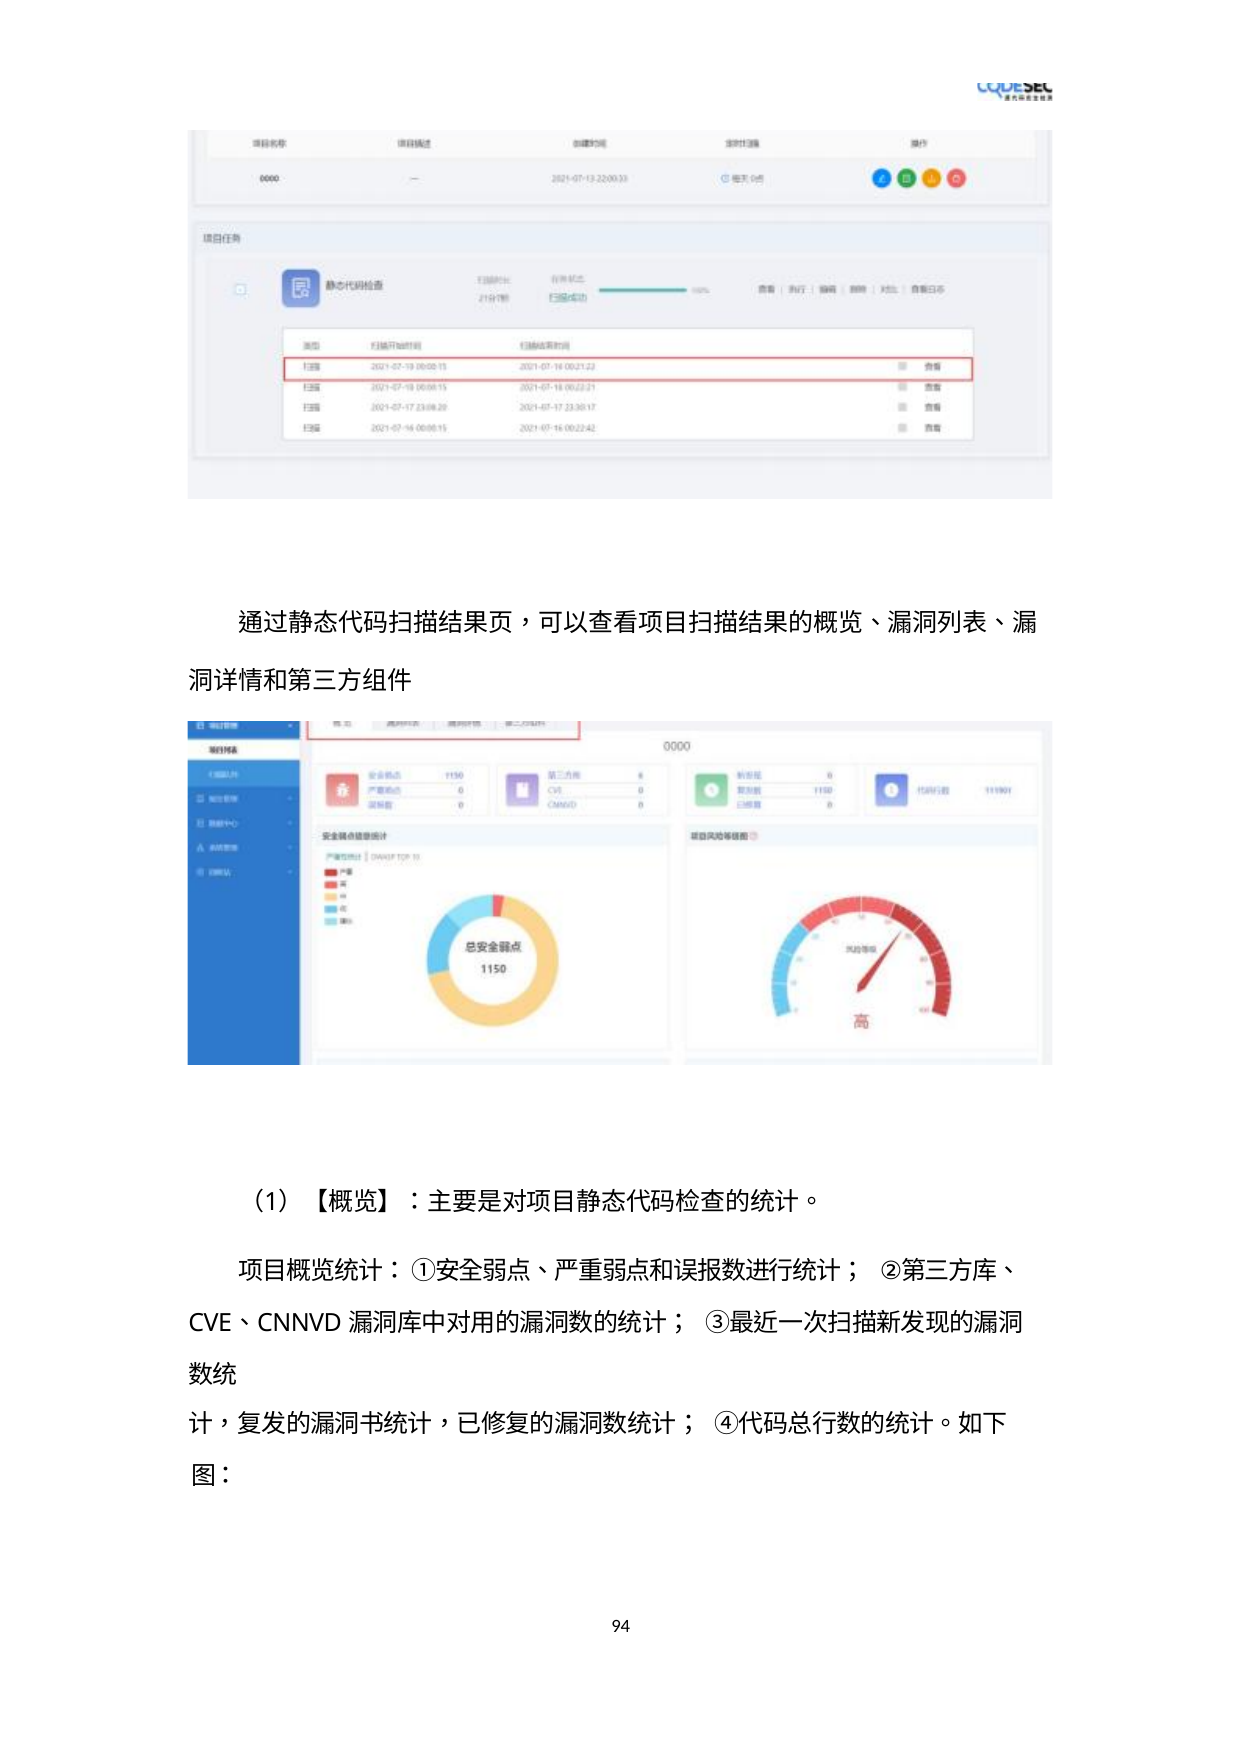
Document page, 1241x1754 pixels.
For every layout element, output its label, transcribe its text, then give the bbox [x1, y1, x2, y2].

text 图： [191, 1459, 1054, 1491]
text 洞详情和第三方组件 [188, 665, 1054, 696]
picture [187, 130, 1053, 499]
picture [977, 83, 1053, 101]
picture [187, 721, 1053, 1065]
text （1）【概览】：主要是对项目静态代码检查的统计。 [239, 1185, 1054, 1216]
text 项目概览统计： ①安全弱点、严重弱点和误报数进行统计； ②第三方库、 CVE、CNNVD 漏洞库中对用的漏洞数的统计； ③最近一次扫描新发现的漏洞数统 [188, 1253, 1044, 1391]
text 计，复发的漏洞书统计，已修复的漏洞数统计； ④代码总行数的统计。如下 [188, 1408, 1054, 1439]
text 通过静态代码扫描结果页，可以查看项目扫描结果的概览、漏洞列表、漏 [238, 615, 1054, 665]
